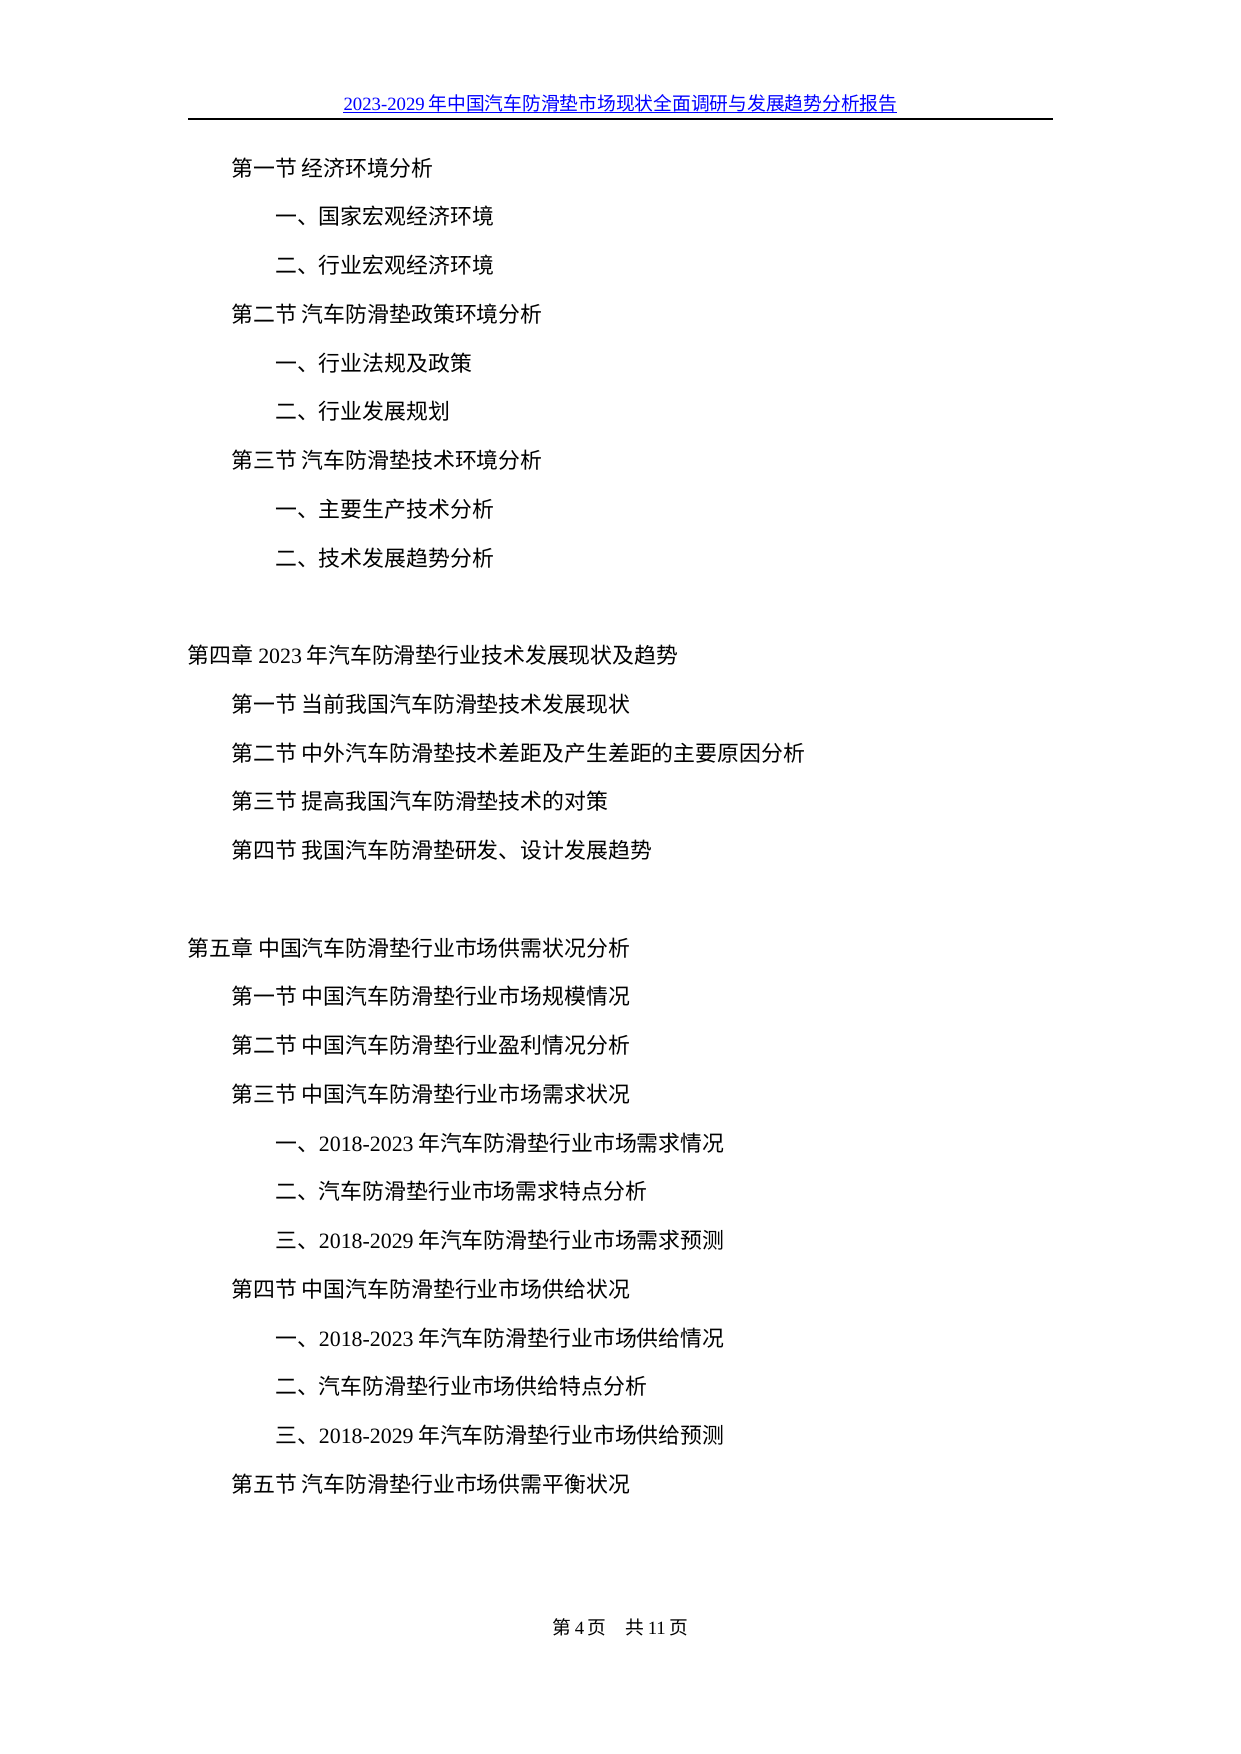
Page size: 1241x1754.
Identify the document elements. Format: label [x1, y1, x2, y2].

text [187, 150, 1053, 1499]
